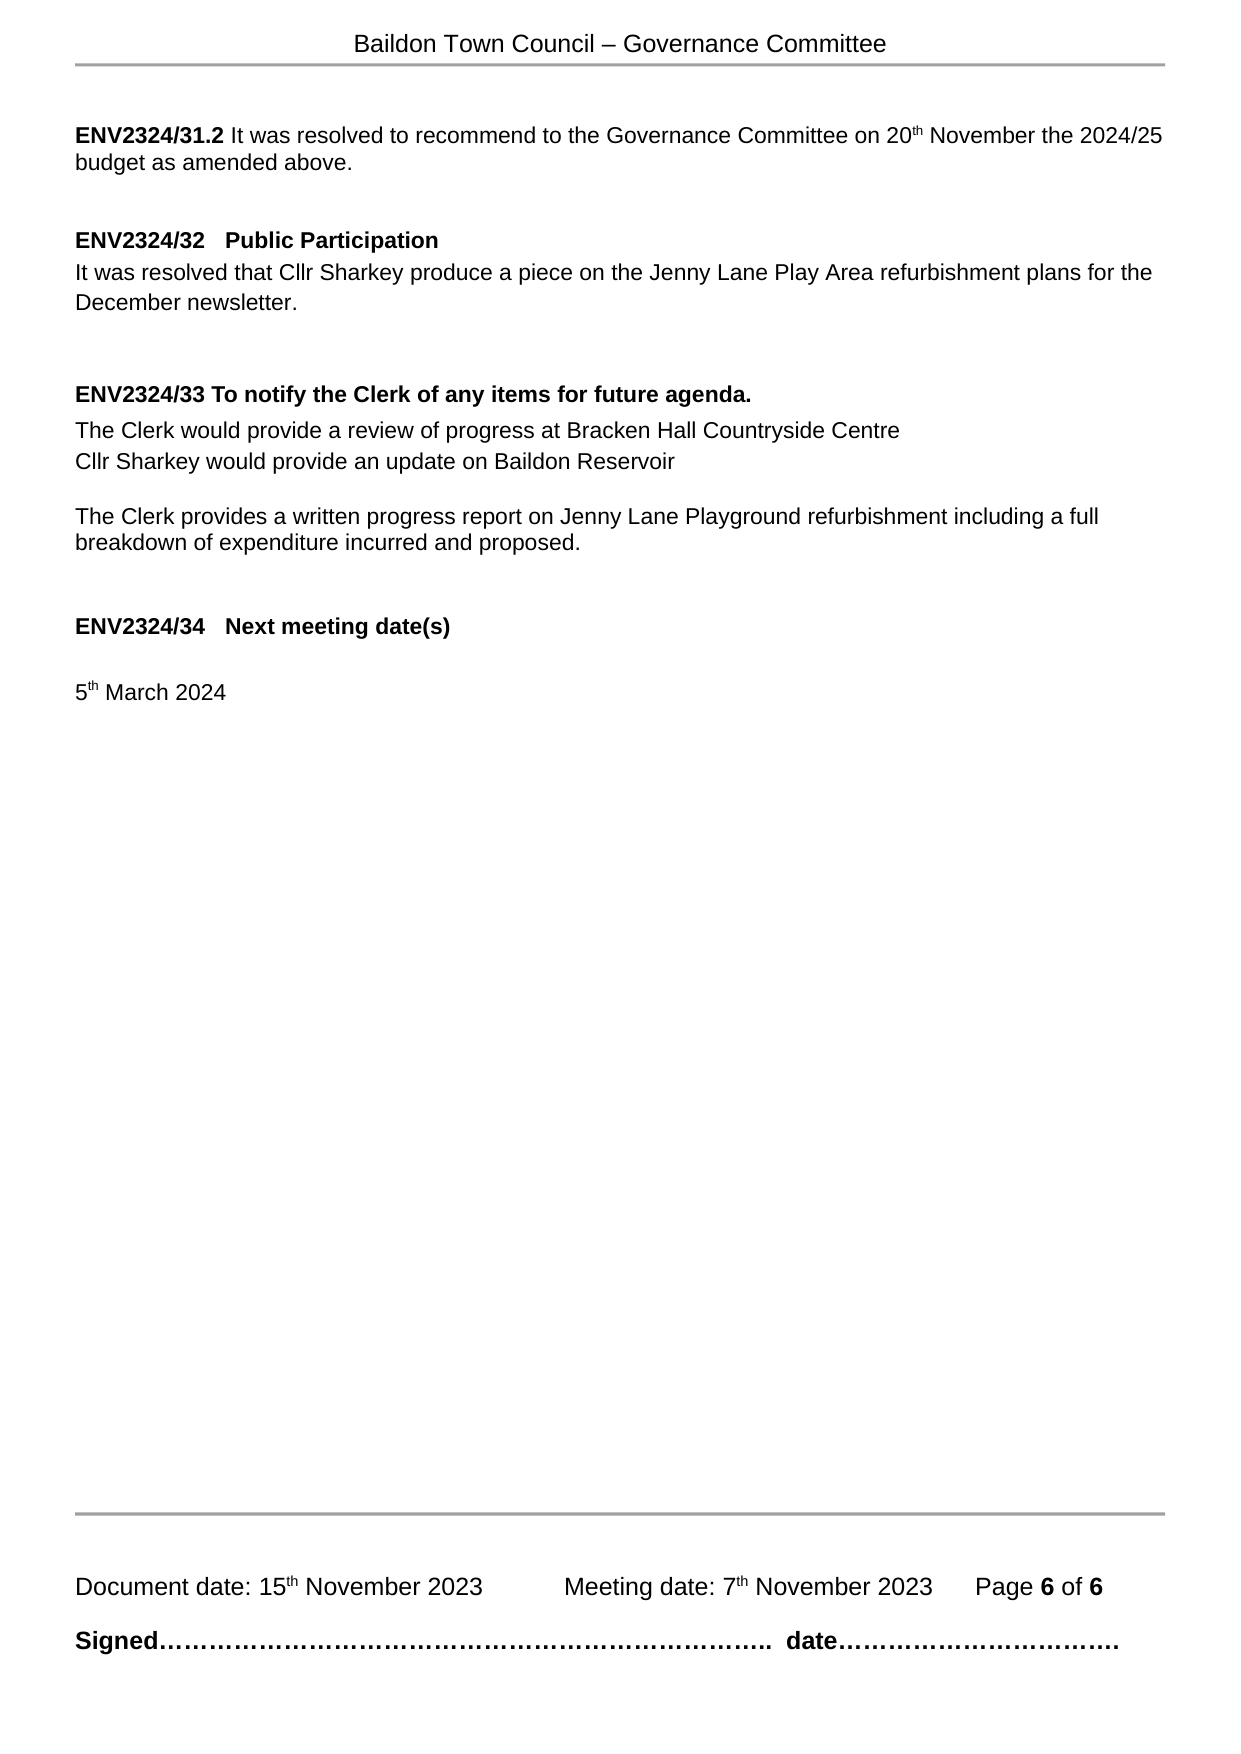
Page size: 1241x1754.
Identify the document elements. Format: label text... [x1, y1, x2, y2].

text The Clerk provides a written progress report on Jenny Lane Playground refurbishment including a full breakdown of expenditure incurred and proposed. [75, 503, 1165, 556]
text ENV2324/34 Next meeting date(s) [75, 613, 1165, 639]
text ENV2324/33 To notify the Clerk of any items for future agenda. [75, 381, 1165, 407]
text 5th March 2024 [75, 678, 1165, 705]
text Cllr Sharkey would provide an update on Baildon Reservoir [75, 448, 1165, 474]
list ENV2324/31.2 It was resolved to recommend to the Governance Committee on 20th November the 2024/25 budget as amended above. [75, 122, 1165, 175]
text ENV2324/32 Public Participation [75, 227, 1165, 253]
text The Clerk would provide a review of progress at Bracken Hall Countryside Centre [75, 417, 1165, 444]
text It was resolved that Cllr Sharkey produce a piece on the Jenny Lane Play Area refurbishment plans for the December newsletter. [75, 259, 1165, 316]
